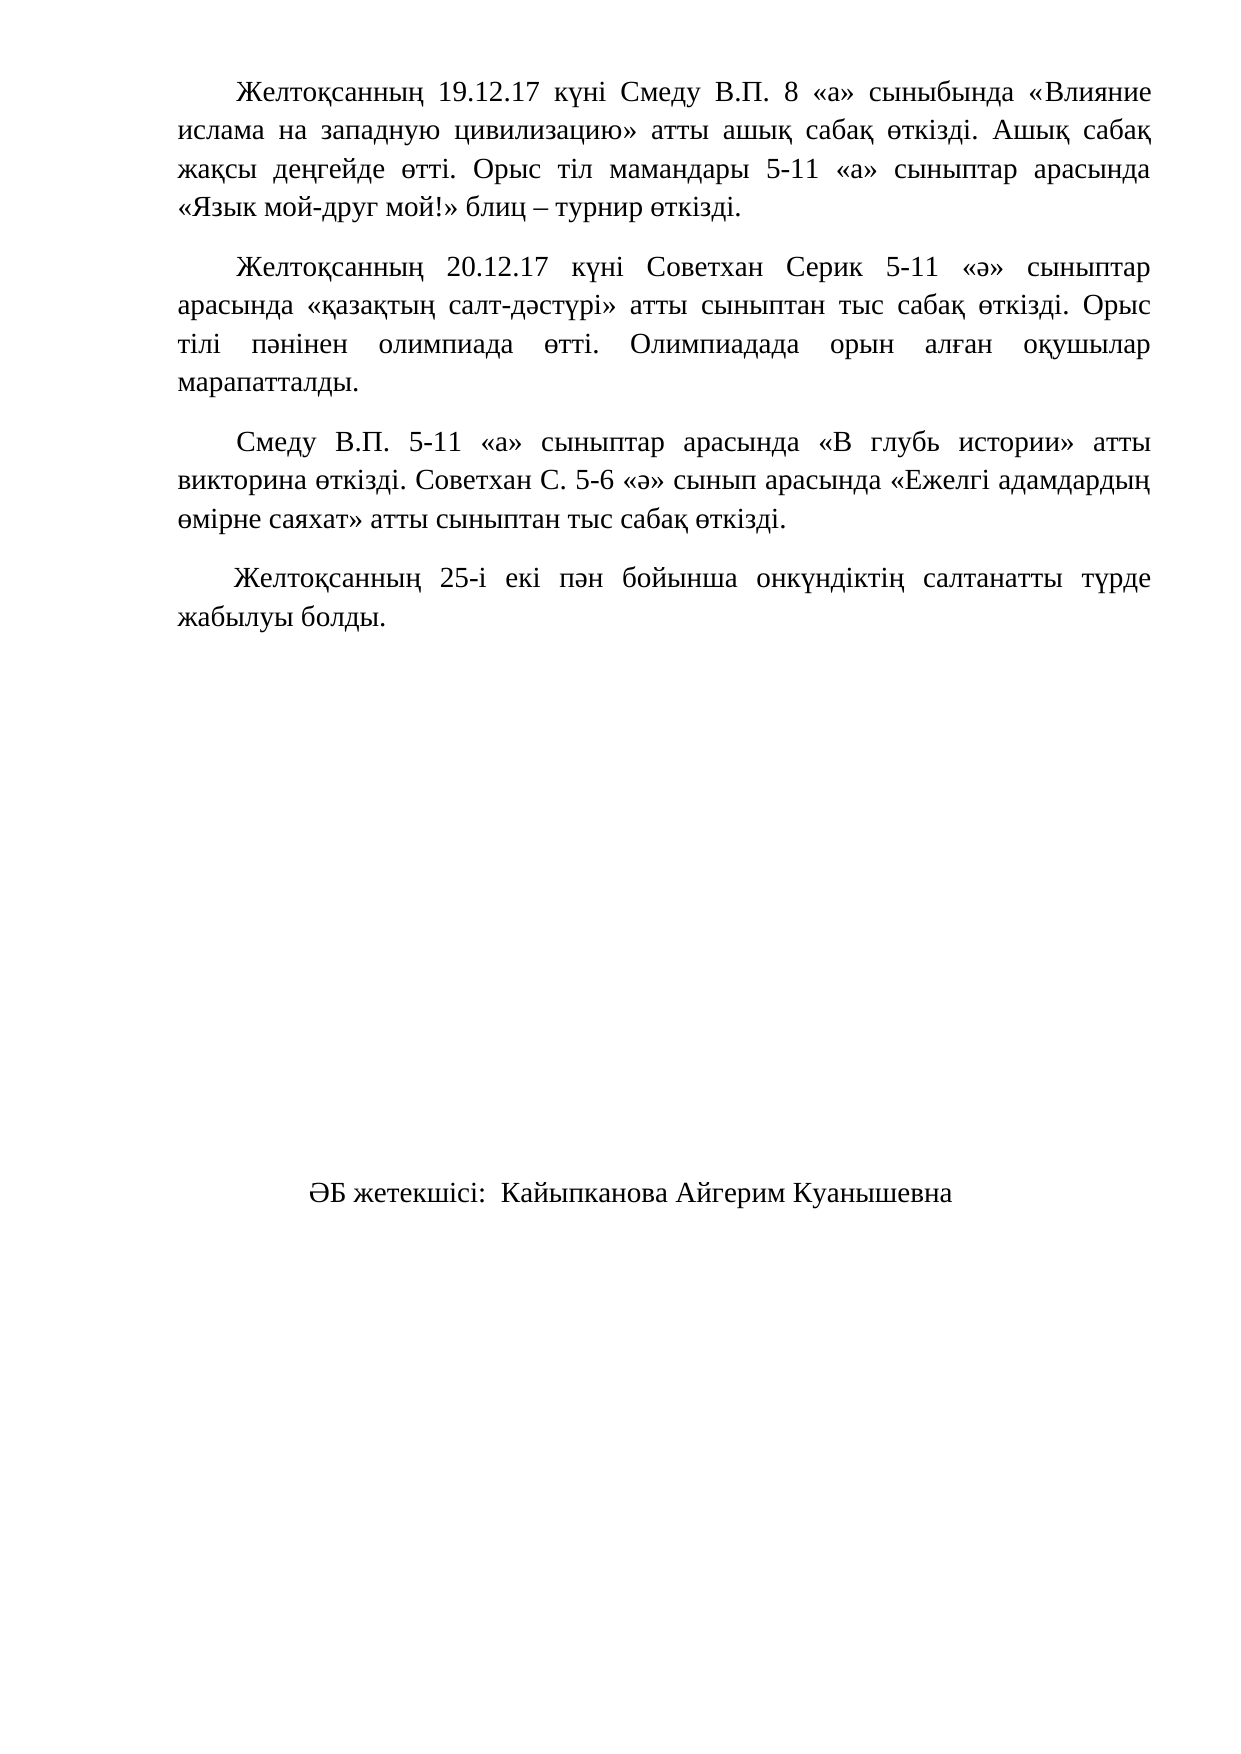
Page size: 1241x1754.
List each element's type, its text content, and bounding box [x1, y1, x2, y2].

text Желтоқсанның 25-і екі пән бойынша онкүндіктің салтанатты түрде жабылуы болды. [177, 560, 1152, 632]
text Смеду В.П. 5-11 «а» сыныптар арасында «В глубь истории» атты викторина өткізді. Советхан С. 5-6 «ә» сынып арасында «Ежелгі адамдардың өмірне саяхат» атты сыныптан тыс сабақ өткізді. [177, 424, 1152, 534]
text ӘБ жетекшісі: Кайыпканова Айгерим Куанышевна [177, 1175, 1152, 1209]
text Желтоқсанның 19.12.17 күні Смеду В.П. 8 «а» сыныбында «Влияние ислама на западную цивилизацию» атты ашық сабақ өткізді. Ашық сабақ жақсы деңгейде өтті. Орыс тіл мамандары 5-11 «а» сыныптар арасында «Язык мой-друг мой!» блиц – турнир өткізді. [177, 74, 1152, 223]
text Желтоқсанның 20.12.17 күні Советхан Серик 5-11 «ә» сыныптар арасында «қазақтың салт-дәстүрі» атты сыныптан тыс сабақ өткізді. Орыс тілі пәнінен олимпиада өтті. Олимпиадада орын алған оқушылар марапатталды. [177, 249, 1152, 398]
